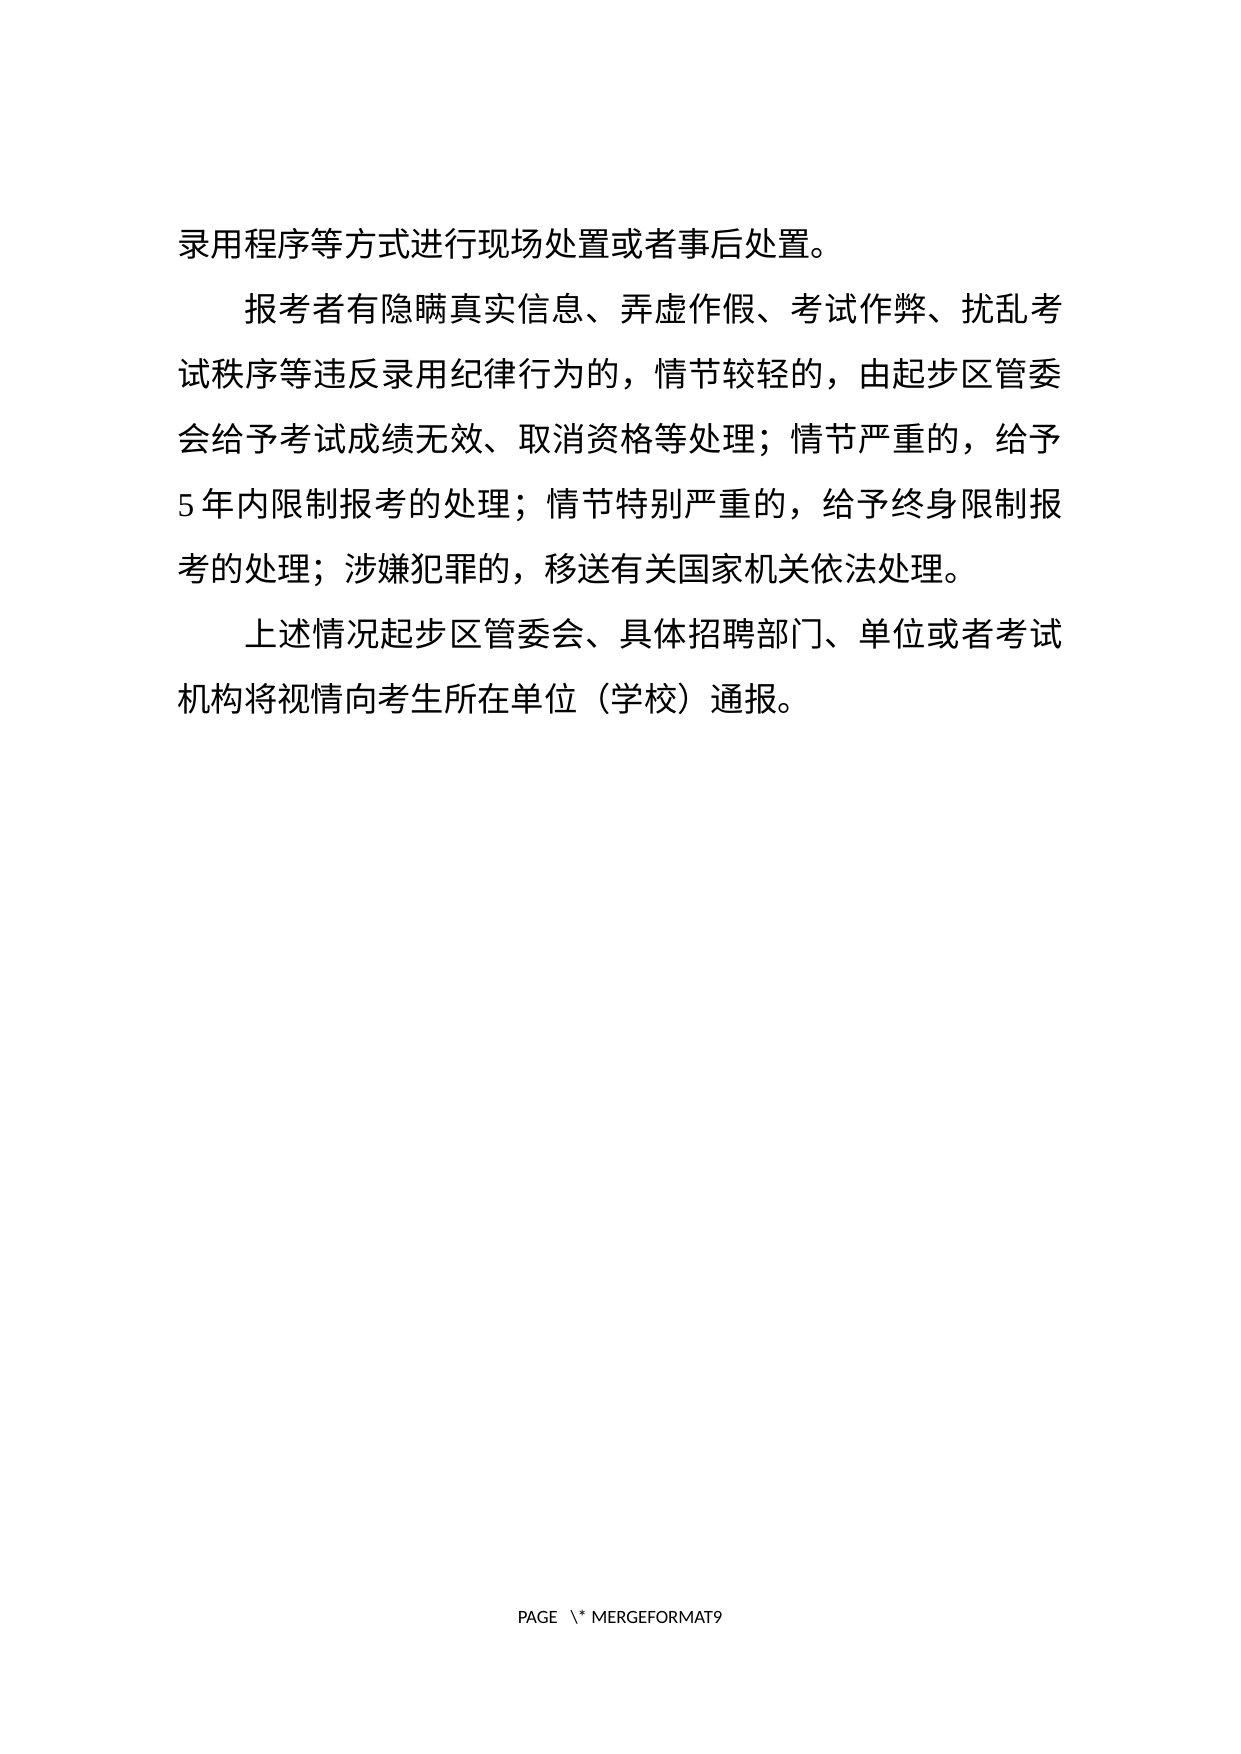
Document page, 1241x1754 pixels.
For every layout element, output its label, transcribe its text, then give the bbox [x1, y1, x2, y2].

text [177, 209, 1063, 274]
text 报考者有隐瞒真实信息、弄虚作假、考试作弊、扰乱考试秩序等违反录用纪律行为的，情节较轻的，由起步区管委会给予考试成绩无效、取消资格等处理；情节严重的，给予5年内限制报考的处理；情节特别严重的，给予终身限制报考的处理；涉嫌犯罪的，移送有关国家机关依法处理。 [177, 274, 1063, 599]
text 上述情况起步区管委会、具体招聘部门、单位或者考试机构将视情向考生所在单位（学校）通报。 [177, 599, 1063, 729]
